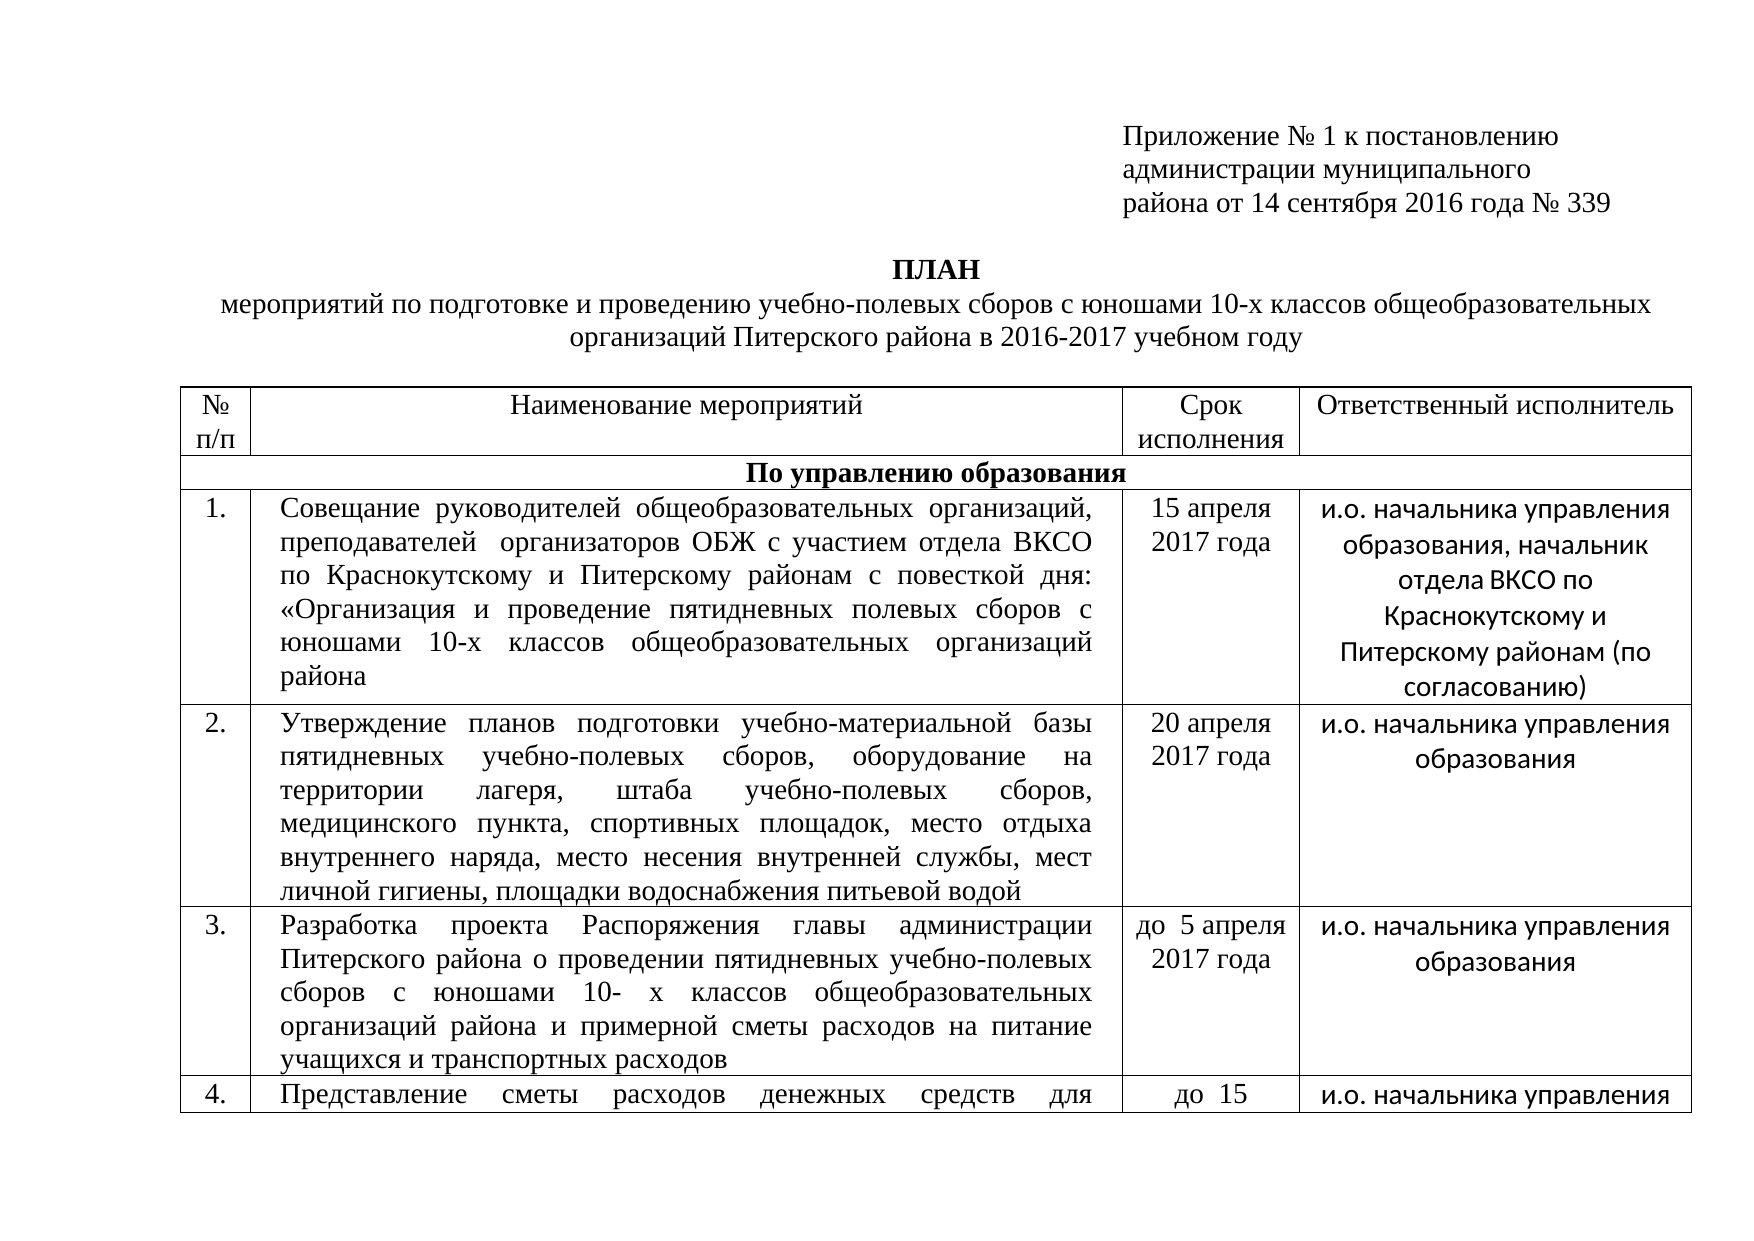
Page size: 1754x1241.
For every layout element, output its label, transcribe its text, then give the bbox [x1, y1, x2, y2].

text района от 14 сентября 2016 года № 339 [1122, 185, 1680, 219]
table_cell 4. [181, 1076, 250, 1112]
table_cell 20 апреля 2017 года [1123, 705, 1299, 906]
table_cell и.о. начальника управления образования [1300, 705, 1691, 906]
table_cell Утверждение планов подготовки учебно-материальной базы пятидневных учебно-полевых сборов, оборудование на территории лагеря, штаба учебно-полевых сборов, медицинского пункта, спортивных площадок, место отдыха внутреннего наряда, место несения внутренней службы, мест личной гигиены, площадки водоснабжения питьевой водой [251, 705, 1122, 906]
table_cell 1. [181, 490, 250, 704]
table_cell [1123, 1076, 1299, 1112]
table_header Срок исполнения [1123, 388, 1299, 454]
table_header Наименование мероприятий [251, 388, 1122, 454]
table_cell 2. [181, 705, 250, 906]
text ПЛАН [192, 252, 1680, 286]
text Приложение № 1 к постановлению администрации муниципального [1122, 118, 1680, 185]
table_cell и.о. начальника управления образования, начальник отдела ВКСО по Краснокутскому и Питерскому районам (по согласованию) [1300, 490, 1691, 704]
table_cell и.о. начальника управления образования [1300, 907, 1691, 1075]
table_header № п/п [181, 388, 250, 454]
table_cell 15 апреля 2017 года [1123, 490, 1299, 704]
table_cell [1300, 1076, 1691, 1112]
table_cell 3. [181, 907, 250, 1075]
text мероприятий по подготовке и проведению учебно-полевых сборов с юношами 10-х классов общеобразовательных организаций Питерского района в 2016-2017 учебном году [192, 286, 1680, 353]
table_cell до 5 апреля 2017 года [1123, 907, 1299, 1075]
table_cell Совещание руководителей общеобразовательных организаций, преподавателей организаторов ОБЖ с участием отдела ВКСО по Краснокутскому и Питерскому районам с повесткой дня: «Организация и проведение пятидневных полевых сборов с юношами 10-х классов общеобразовательных организаций района [251, 490, 1122, 704]
table_cell Разработка проекта Распоряжения главы администрации Питерского района о проведении пятидневных учебно-полевых сборов с юношами 10- х классов общеобразовательных организаций района и примерной сметы расходов на питание учащихся и транспортных расходов [251, 907, 1122, 1075]
table_header Ответственный исполнитель [1300, 388, 1691, 454]
table_cell По управлению образования [181, 456, 1691, 489]
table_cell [251, 1076, 1122, 1112]
